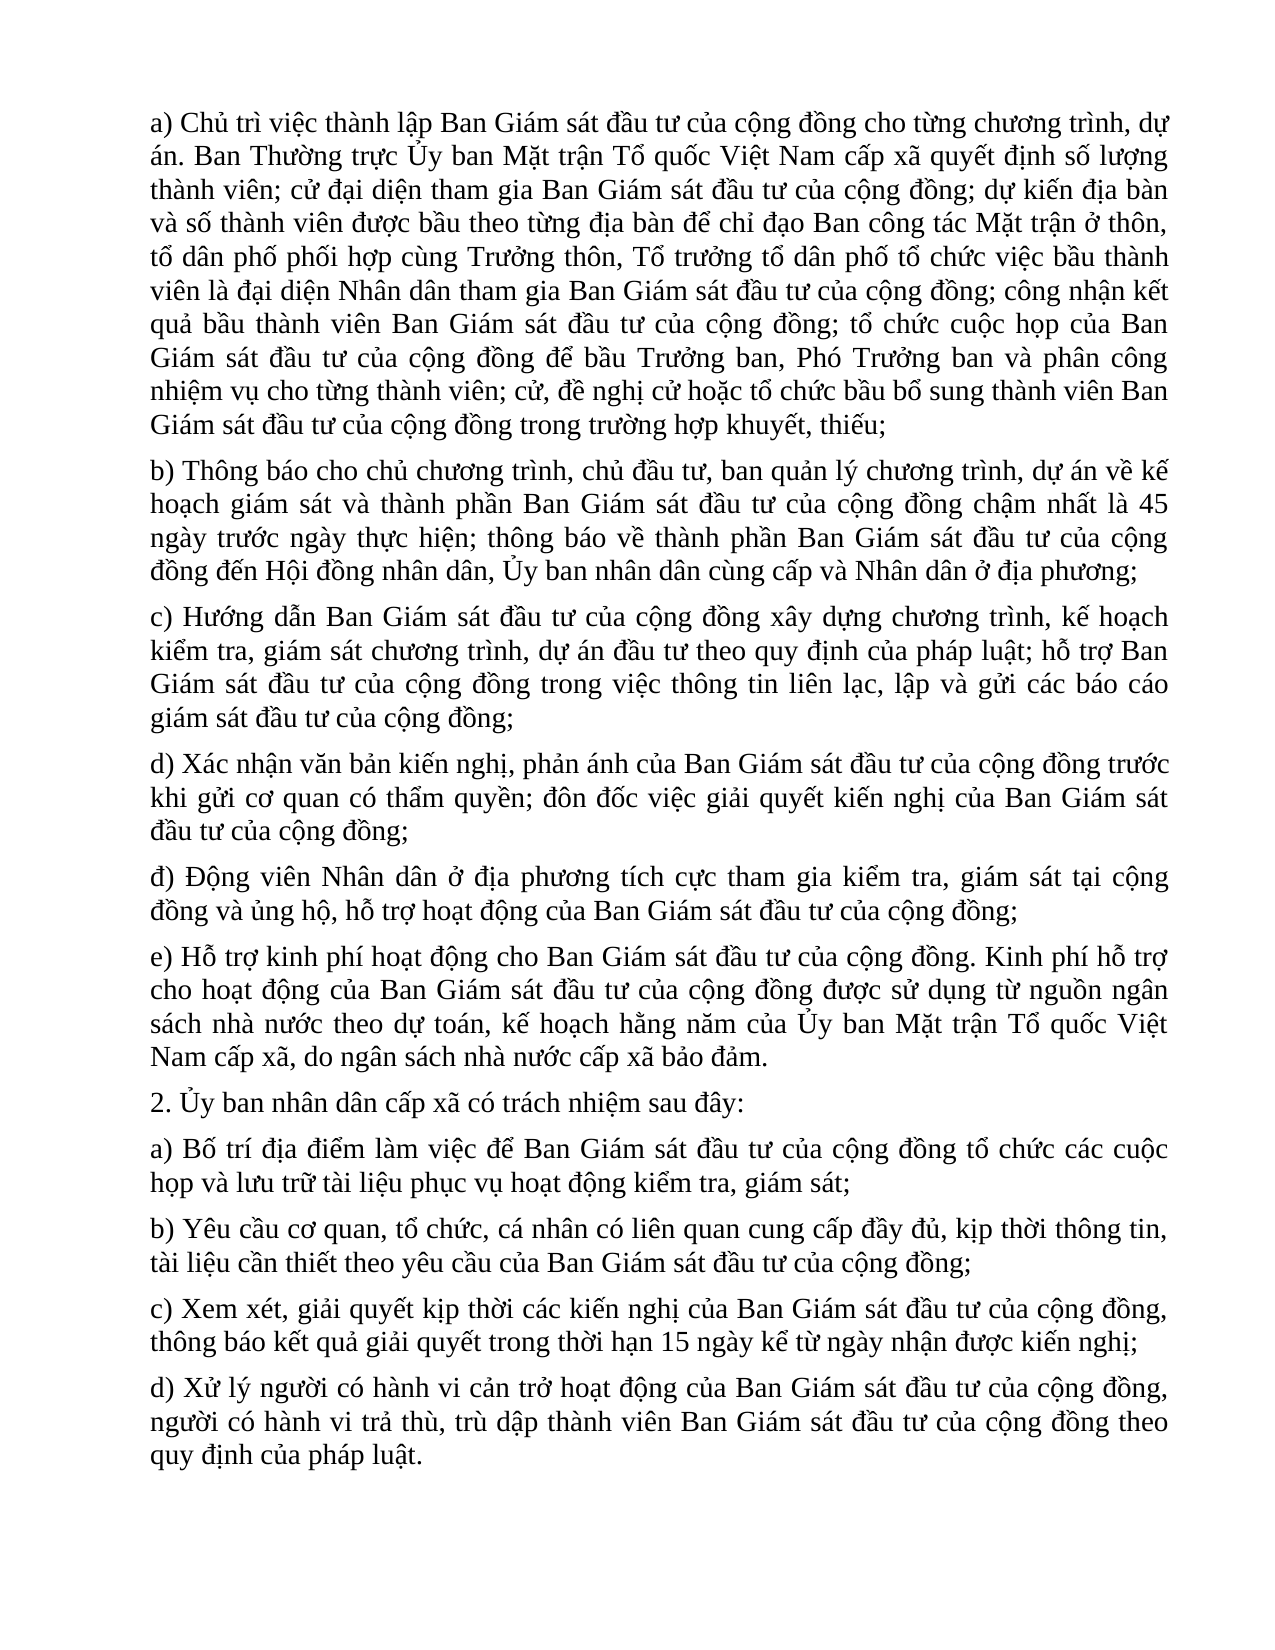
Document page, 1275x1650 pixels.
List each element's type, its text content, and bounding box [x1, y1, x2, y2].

text 2. Ủy ban nhân dân cấp xã có trách nhiệm sau đây: [150, 1086, 1170, 1119]
text đ) Động viên Nhân dân ở địa phương tích cực tham gia kiểm tra, giám sát tại cộng đồng và ủng hộ, hỗ trợ hoạt động của Ban Giám sát đầu tư của cộng đồng; [150, 859, 1170, 926]
text d) Xử lý người có hành vi cản trở hoạt động của Ban Giám sát đầu tư của cộng đồng, người có hành vi trả thù, trù dập thành viên Ban Giám sát đầu tư của cộng đồng theo quy định của pháp luật. [150, 1370, 1170, 1471]
text d) Xác nhận văn bản kiến nghị, phản ánh của Ban Giám sát đầu tư của cộng đồng trước khi gửi cơ quan có thẩm quyền; đôn đốc việc giải quyết kiến nghị của Ban Giám sát đầu tư của cộng đồng; [150, 746, 1170, 847]
text a) Bố trí địa điểm làm việc để Ban Giám sát đầu tư của cộng đồng tổ chức các cuộc họp và lưu trữ tài liệu phục vụ hoạt động kiểm tra, giám sát; [150, 1132, 1170, 1199]
text a) Chủ trì việc thành lập Ban Giám sát đầu tư của cộng đồng cho từng chương trình, dự án. Ban Thường trực Ủy ban Mặt trận Tổ quốc Việt Nam cấp xã quyết định số lượng thành viên; cử đại diện tham gia Ban Giám sát đầu tư của cộng đồng; dự kiến địa bàn và số thành viên được bầu theo từng địa bàn để chỉ đạo Ban công tác Mặt trận ở thôn, tổ dân phố phối hợp cùng Trưởng thôn, Tổ trưởng tổ dân phố tổ chức việc bầu thành viên là đại diện Nhân dân tham gia Ban Giám sát đầu tư của cộng đồng; công nhận kết quả bầu thành viên Ban Giám sát đầu tư của cộng đồng; tổ chức cuộc họp của Ban Giám sát đầu tư của cộng đồng để bầu Trưởng ban, Phó Trưởng ban và phân công nhiệm vụ cho từng thành viên; cử, đề nghị cử hoặc tổ chức bầu bổ sung thành viên Ban Giám sát đầu tư của cộng đồng trong trường hợp khuyết, thiếu; [150, 105, 1170, 440]
text b) Thông báo cho chủ chương trình, chủ đầu tư, ban quản lý chương trình, dự án về kế hoạch giám sát và thành phần Ban Giám sát đầu tư của cộng đồng chậm nhất là 45 ngày trước ngày thực hiện; thông báo về thành phần Ban Giám sát đầu tư của cộng đồng đến Hội đồng nhân dân, Ủy ban nhân dân cùng cấp và Nhân dân ở địa phương; [150, 453, 1170, 587]
text c) Xem xét, giải quyết kịp thời các kiến nghị của Ban Giám sát đầu tư của cộng đồng, thông báo kết quả giải quyết trong thời hạn 15 ngày kể từ ngày nhận được kiến nghị; [150, 1291, 1170, 1358]
text b) Yêu cầu cơ quan, tổ chức, cá nhân có liên quan cung cấp đầy đủ, kịp thời thông tin, tài liệu cần thiết theo yêu cầu của Ban Giám sát đầu tư của cộng đồng; [150, 1211, 1170, 1278]
text c) Hướng dẫn Ban Giám sát đầu tư của cộng đồng xây dựng chương trình, kế hoạch kiểm tra, giám sát chương trình, dự án đầu tư theo quy định của pháp luật; hỗ trợ Ban Giám sát đầu tư của cộng đồng trong việc thông tin liên lạc, lập và gửi các báo cáo giám sát đầu tư của cộng đồng; [150, 599, 1170, 734]
text e) Hỗ trợ kinh phí hoạt động cho Ban Giám sát đầu tư của cộng đồng. Kinh phí hỗ trợ cho hoạt động của Ban Giám sát đầu tư của cộng đồng được sử dụng từ nguồn ngân sách nhà nước theo dự toán, kế hoạch hằng năm của Ủy ban Mặt trận Tổ quốc Việt Nam cấp xã, do ngân sách nhà nước cấp xã bảo đảm. [150, 939, 1170, 1073]
